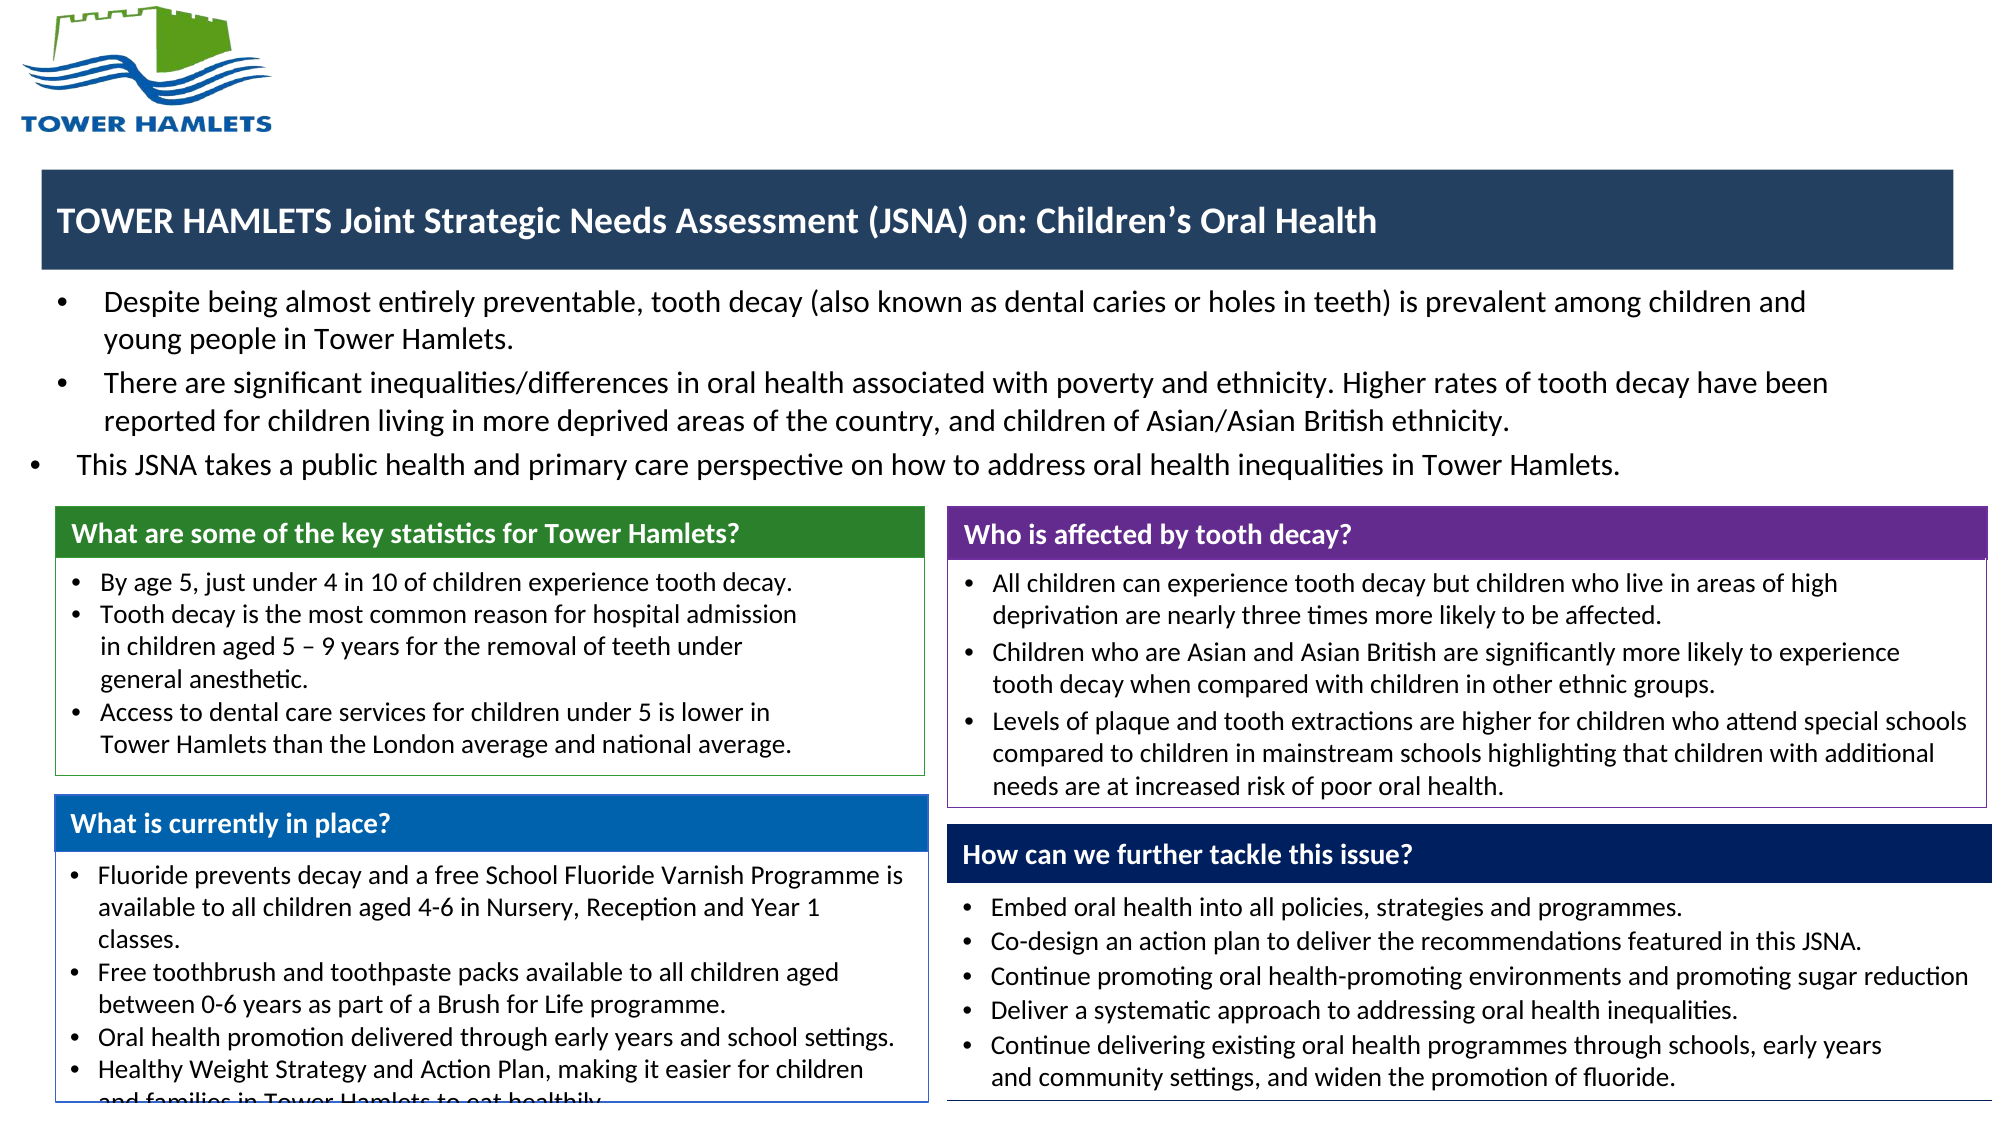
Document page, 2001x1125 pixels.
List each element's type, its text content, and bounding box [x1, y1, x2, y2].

list There are significant inequalities/differences in oral health associated with poverty and ethnicity. Higher rates of tooth decay have been reported for children living in more deprived areas of the country, and children of Asian/Asian British ethnicity. [57, 364, 1939, 439]
list Despite being almost entirely preventable, tooth decay (also known as dental caries or holes in teeth) is prevalent among children and young people in Tower Hamlets. [57, 270, 1884, 358]
list This JSNA takes a public health and primary care perspective on how to address oral health inequalities in Tower Hamlets. [29, 445, 2000, 483]
picture [21, 6, 272, 132]
